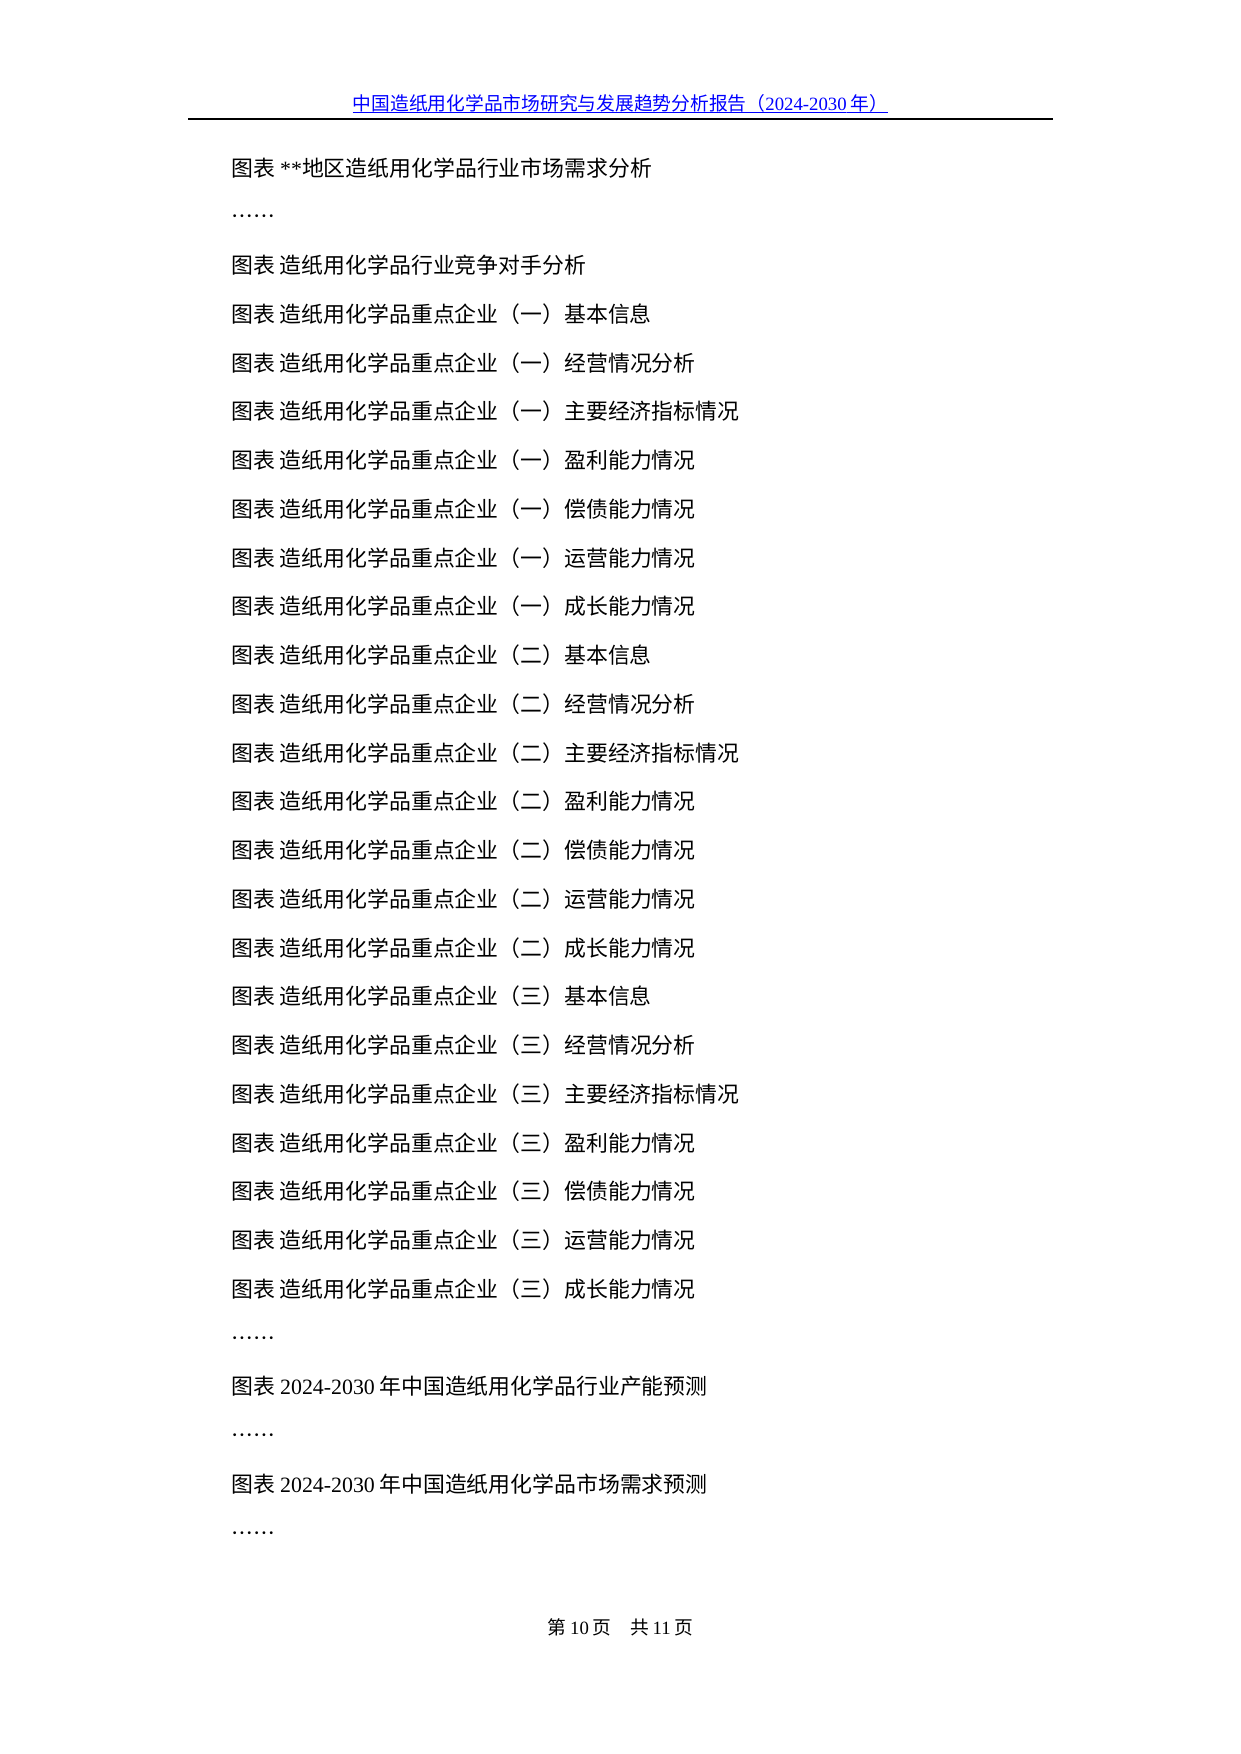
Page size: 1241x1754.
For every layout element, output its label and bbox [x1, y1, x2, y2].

text [187, 150, 1053, 1548]
